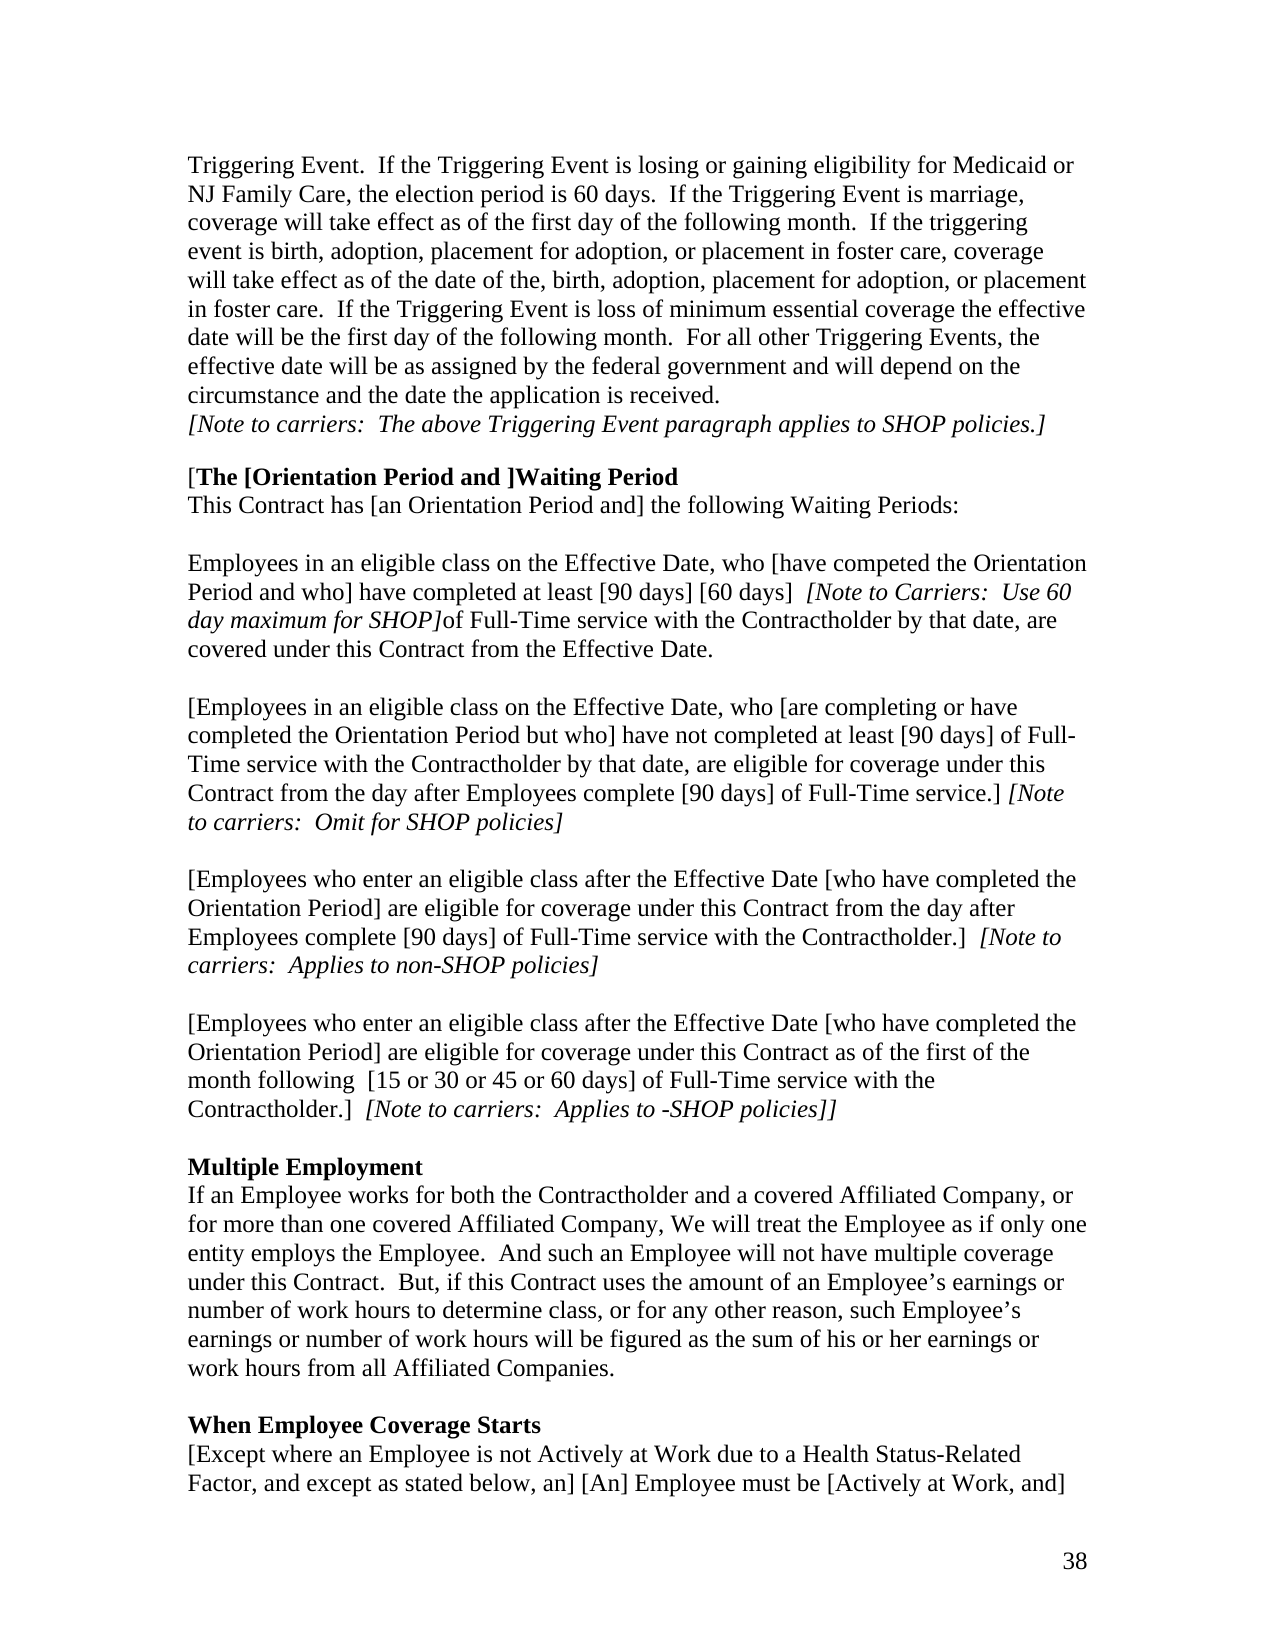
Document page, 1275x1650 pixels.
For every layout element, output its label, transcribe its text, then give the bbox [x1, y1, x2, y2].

text When Employee Coverage Starts [187, 1410, 1087, 1439]
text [187, 150, 1087, 409]
text [The [Orientation Period and ]Waiting Period [187, 462, 1087, 490]
text If an Employee works for both the Contractholder and a covered Affiliated Company, or for more than one covered Affiliated Company, We will treat the Employee as if only one entity employs the Employee. And such an Employee will not have multiple coverage under this Contract. But, if this Contract uses the amount of an Employee’s earnings or number of work hours to determine class, or for any other reason, such Employee’s earnings or number of work hours will be figured as the sum of his or her earnings or work hours from all Affiliated Companies. [187, 1180, 1087, 1382]
text [Employees who enter an eligible class after the Effective Date [who have completed the Orientation Period] are eligible for coverage under this Contract as of the first of the month following [15 or 30 or 45 or 60 days] of Full-Time service with the Contractholder.] [Note to carriers: Applies to -SHOP policies]] [187, 1008, 1087, 1123]
text [Employees who enter an eligible class after the Effective Date [who have completed the Orientation Period] are eligible for coverage under this Contract from the day after Employees complete [90 days] of Full-Time service with the Contractholder.] [Note to carriers: Applies to non-SHOP policies] [187, 864, 1087, 979]
text [Note to carriers: The above Triggering Event paragraph applies to SHOP policies.] [187, 409, 1087, 437]
text Employees in an eligible class on the Effective Date, who [have competed the Orientation Period and who] have completed at least [90 days] [60 days] [Note to Carriers: Use 60 day maximum for SHOP]of Full-Time service with the Contractholder by that date, are covered under this Contract from the Effective Date. [187, 548, 1087, 663]
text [187, 1439, 1087, 1497]
text Multiple Employment [187, 1152, 1087, 1180]
text [Employees in an eligible class on the Effective Date, who [are completing or have completed the Orientation Period but who] have not completed at least [90 days] of Full-Time service with the Contractholder by that date, are eligible for coverage under this Contract from the day after Employees complete [90 days] of Full-Time service.] [Note to carriers: Omit for SHOP policies] [187, 692, 1087, 835]
text This Contract has [an Orientation Period and] the following Waiting Periods: [187, 490, 1087, 519]
